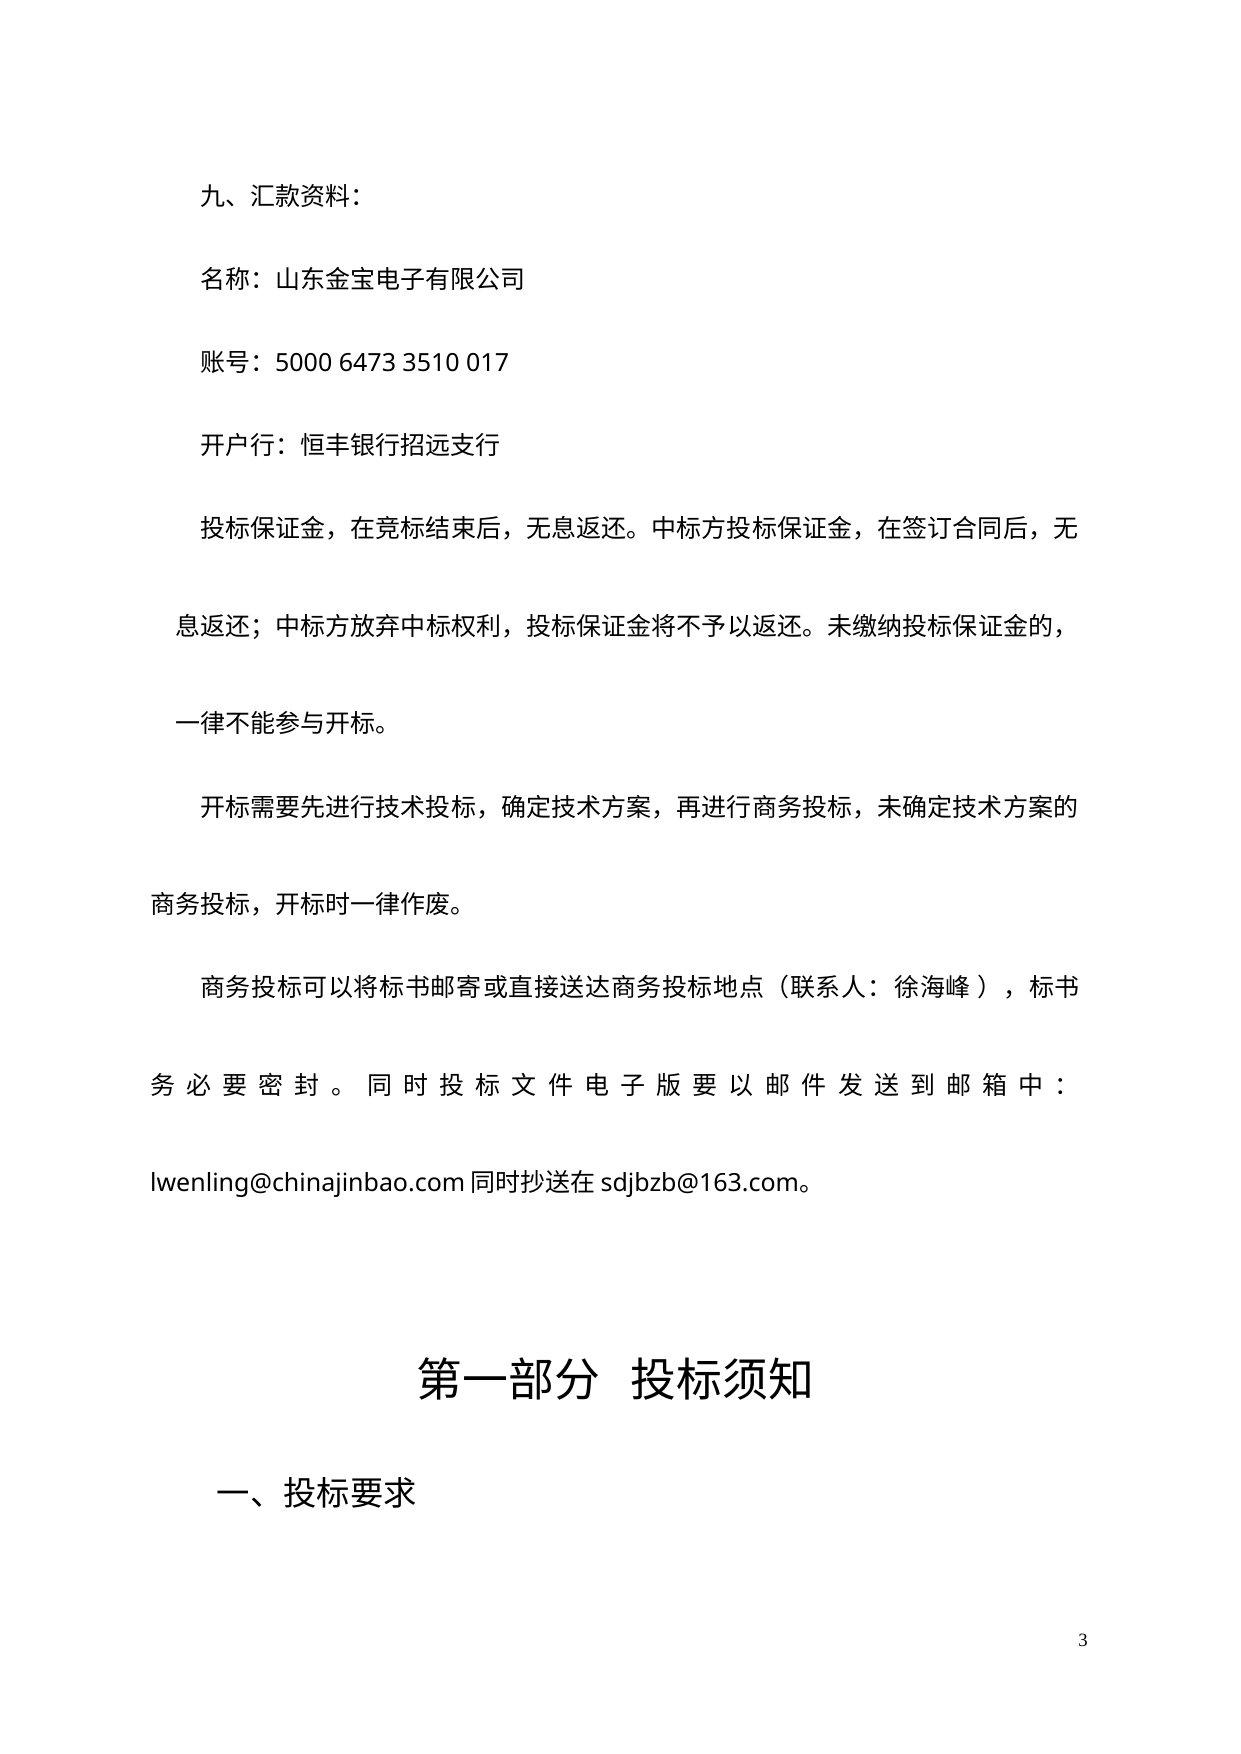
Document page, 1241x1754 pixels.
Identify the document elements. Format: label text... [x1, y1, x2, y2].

text 九、汇款资料： [150, 162, 1080, 227]
text 开户行：恒丰银行招远支行 [150, 411, 1087, 476]
text 开标需要先进行技术投标，确定技术方案，再进行商务投标，未确定技术方案的商务投标，开标时一律作废。 [150, 773, 1080, 935]
text 一、投标要求 [150, 1458, 1080, 1523]
text 商务投标可以将标书邮寄或直接送达商务投标地点（联系人：徐海峰 ），标书务必要密封。同时投标文件电子版要以邮件发送到邮箱中：lwenling@chinajinbao.com同时抄送在sdjbzb@163.com。 [150, 953, 1080, 1213]
text 名称：山东金宝电子有限公司 [150, 245, 1087, 310]
text 账号：5000 6473 3510 017 [150, 328, 1087, 393]
text 投标保证金，在竞标结束后，无息返还。中标方投标保证金，在签订合同后，无息返还；中标方放弃中标权利，投标保证金将不予以返还。未缴纳投标保证金的，一律不能参与开标。 [175, 494, 1080, 754]
text 第一部分 投标须知 [150, 1327, 1080, 1425]
